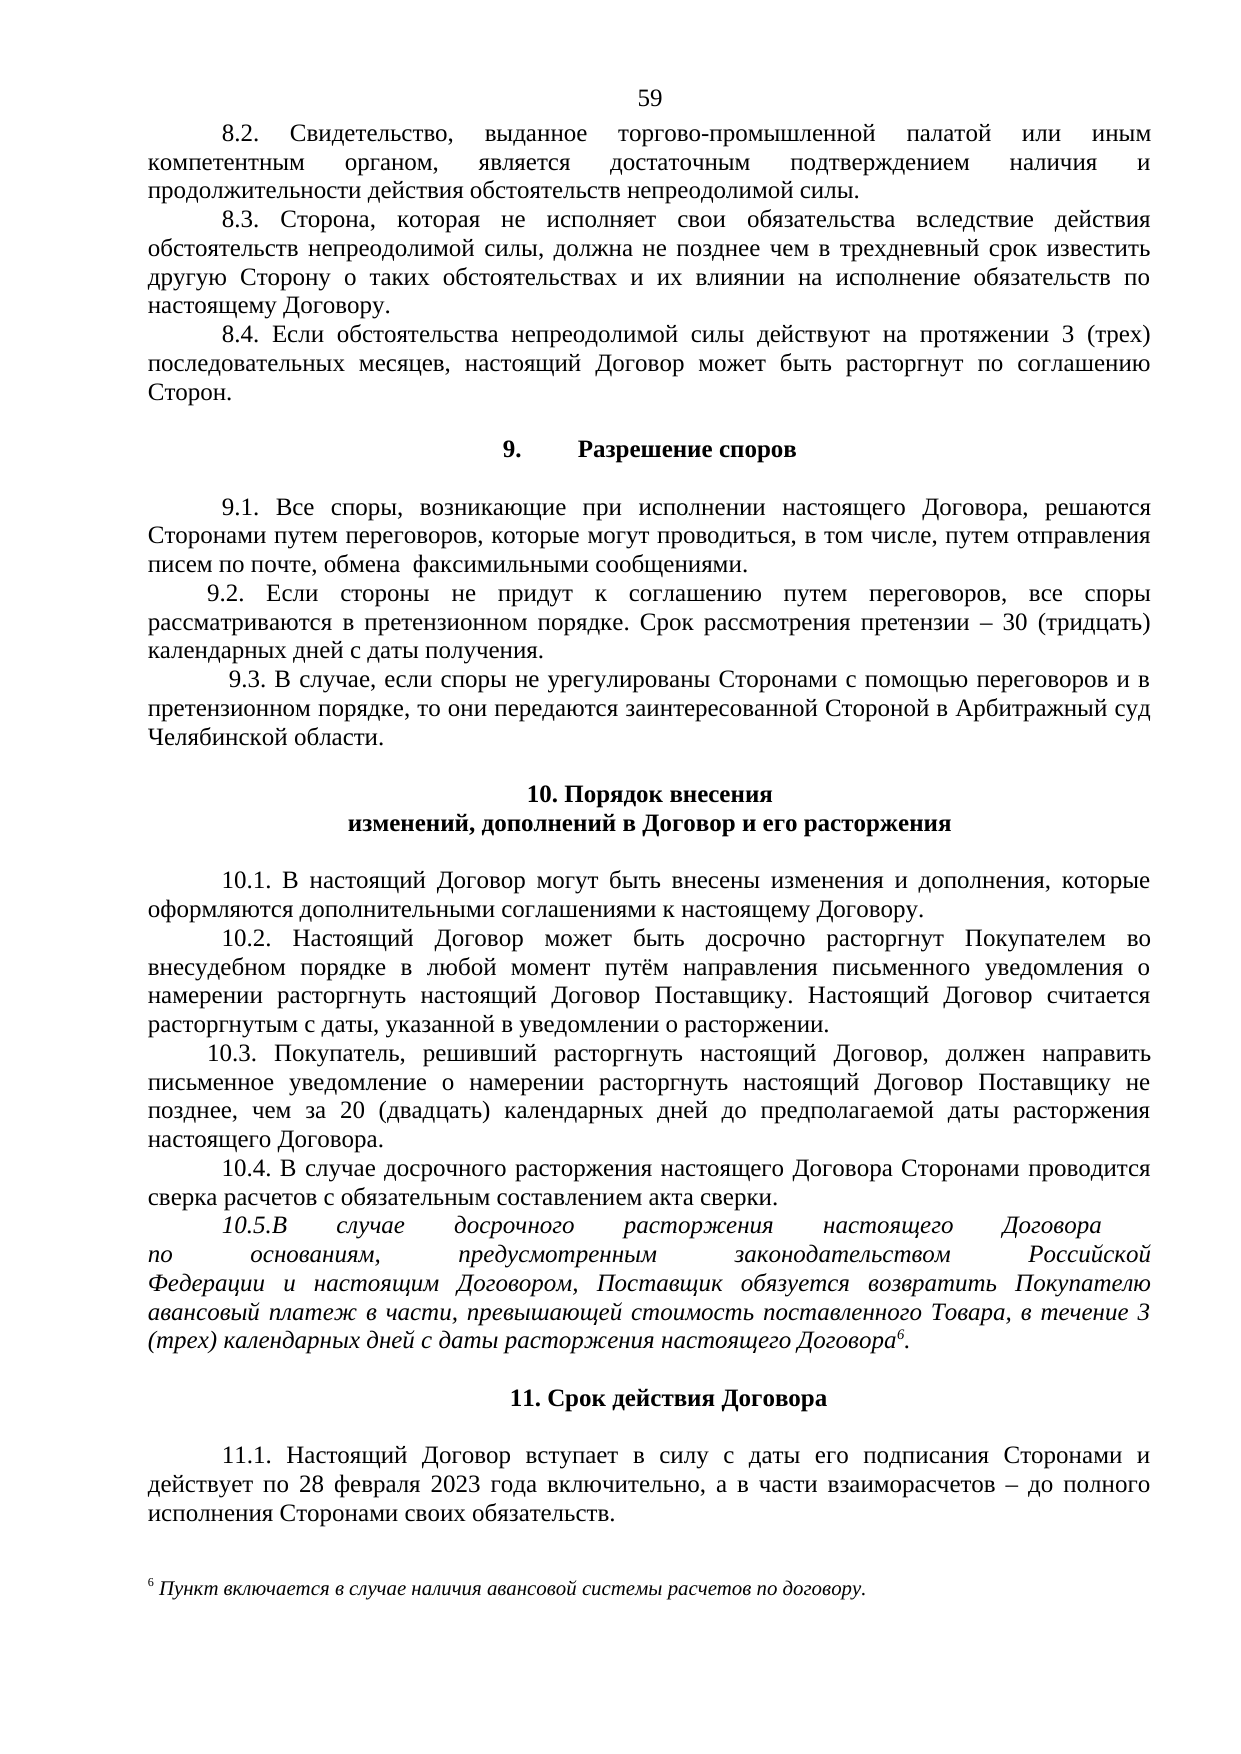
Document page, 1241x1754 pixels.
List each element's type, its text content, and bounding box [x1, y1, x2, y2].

text 9.2. Если стороны не придут к соглашению путем переговоров, все споры рассматриваются в претензионном порядке. Срок рассмотрения претензии – 30 (тридцать) календарных дней с даты получения. [148, 578, 1152, 664]
text 8.3. Сторона, которая не исполняет свои обязательства вследствие действия обстоятельств непреодолимой силы, должна не позднее чем в трехдневный срок известить другую Сторону о таких обстоятельствах и их влиянии на исполнение обязательств по настоящему Договору. [148, 204, 1152, 319]
text 10.2. Настоящий Договор может быть досрочно расторгнут Покупателем во внесудебном порядке в любой момент путём направления письменного уведомления о намерении расторгнуть настоящий Договор Поставщику. Настоящий Договор считается расторгнутым с даты, указанной в уведомлении о расторжении. [148, 923, 1152, 1038]
text 8.4. Если обстоятельства непреодолимой силы действуют на протяжении 3 (трех) последовательных месяцев, настоящий Договор может быть расторгнут по соглашению Сторон. [148, 319, 1152, 406]
list Срок действия Договора [185, 1383, 1152, 1412]
text 10.5.В случае досрочного расторжения настоящего Договора по основаниям, предусмотренным законодательством Российской Федерации и настоящим Договором, Поставщик обязуется возвратить Покупателю авансовый платеж в части, превышающей стоимость поставленного Товара, в течение 3 (трех) календарных дней с даты расторжения настоящего Договора. [148, 1211, 1152, 1354]
text 9.3. В случае, если споры не урегулированы Сторонами с помощью переговоров и в претензионном порядке, то они передаются заинтересованной Стороной в Арбитражный суд Челябинской области. [148, 664, 1152, 751]
list Разрешение споров [148, 434, 1152, 463]
text 10.1. В настоящий Договор могут быть внесены изменения и дополнения, которые оформляются дополнительными соглашениями к настоящему Договору. [148, 866, 1152, 923]
text 9.1. Все споры, возникающие при исполнении настоящего Договора, решаются Сторонами путем переговоров, которые могут проводиться, в том числе, путем отправления писем по почте, обмена факсимильными сообщениями. [148, 492, 1152, 578]
text 10.4. В случае досрочного расторжения настоящего Договора Сторонами проводится сверка расчетов с обязательным составлением акта сверки. [148, 1153, 1152, 1211]
text 8.2. Свидетельство, выданное торгово-промышленной палатой или иным компетентным органом, является достаточным подтверждением наличия и продолжительности действия обстоятельств непреодолимой силы. [148, 118, 1152, 204]
text 11.1. Настоящий Договор вступает в силу с даты его подписания Сторонами и действует по 28 февраля 2023 года включительно, а в части взаиморасчетов – до полного исполнения Сторонами своих обязательств. [148, 1441, 1152, 1527]
text 10. Порядок внесения [148, 751, 1152, 808]
text 10.3. Покупатель, решивший расторгнуть настоящий Договор, должен направить письменное уведомление о намерении расторгнуть настоящий Договор Поставщику не позднее, чем за 20 (двадцать) календарных дней до предполагаемой даты расторжения настоящего Договора. [148, 1038, 1152, 1153]
text изменений, дополнений в Договор и его расторжения [148, 808, 1152, 837]
